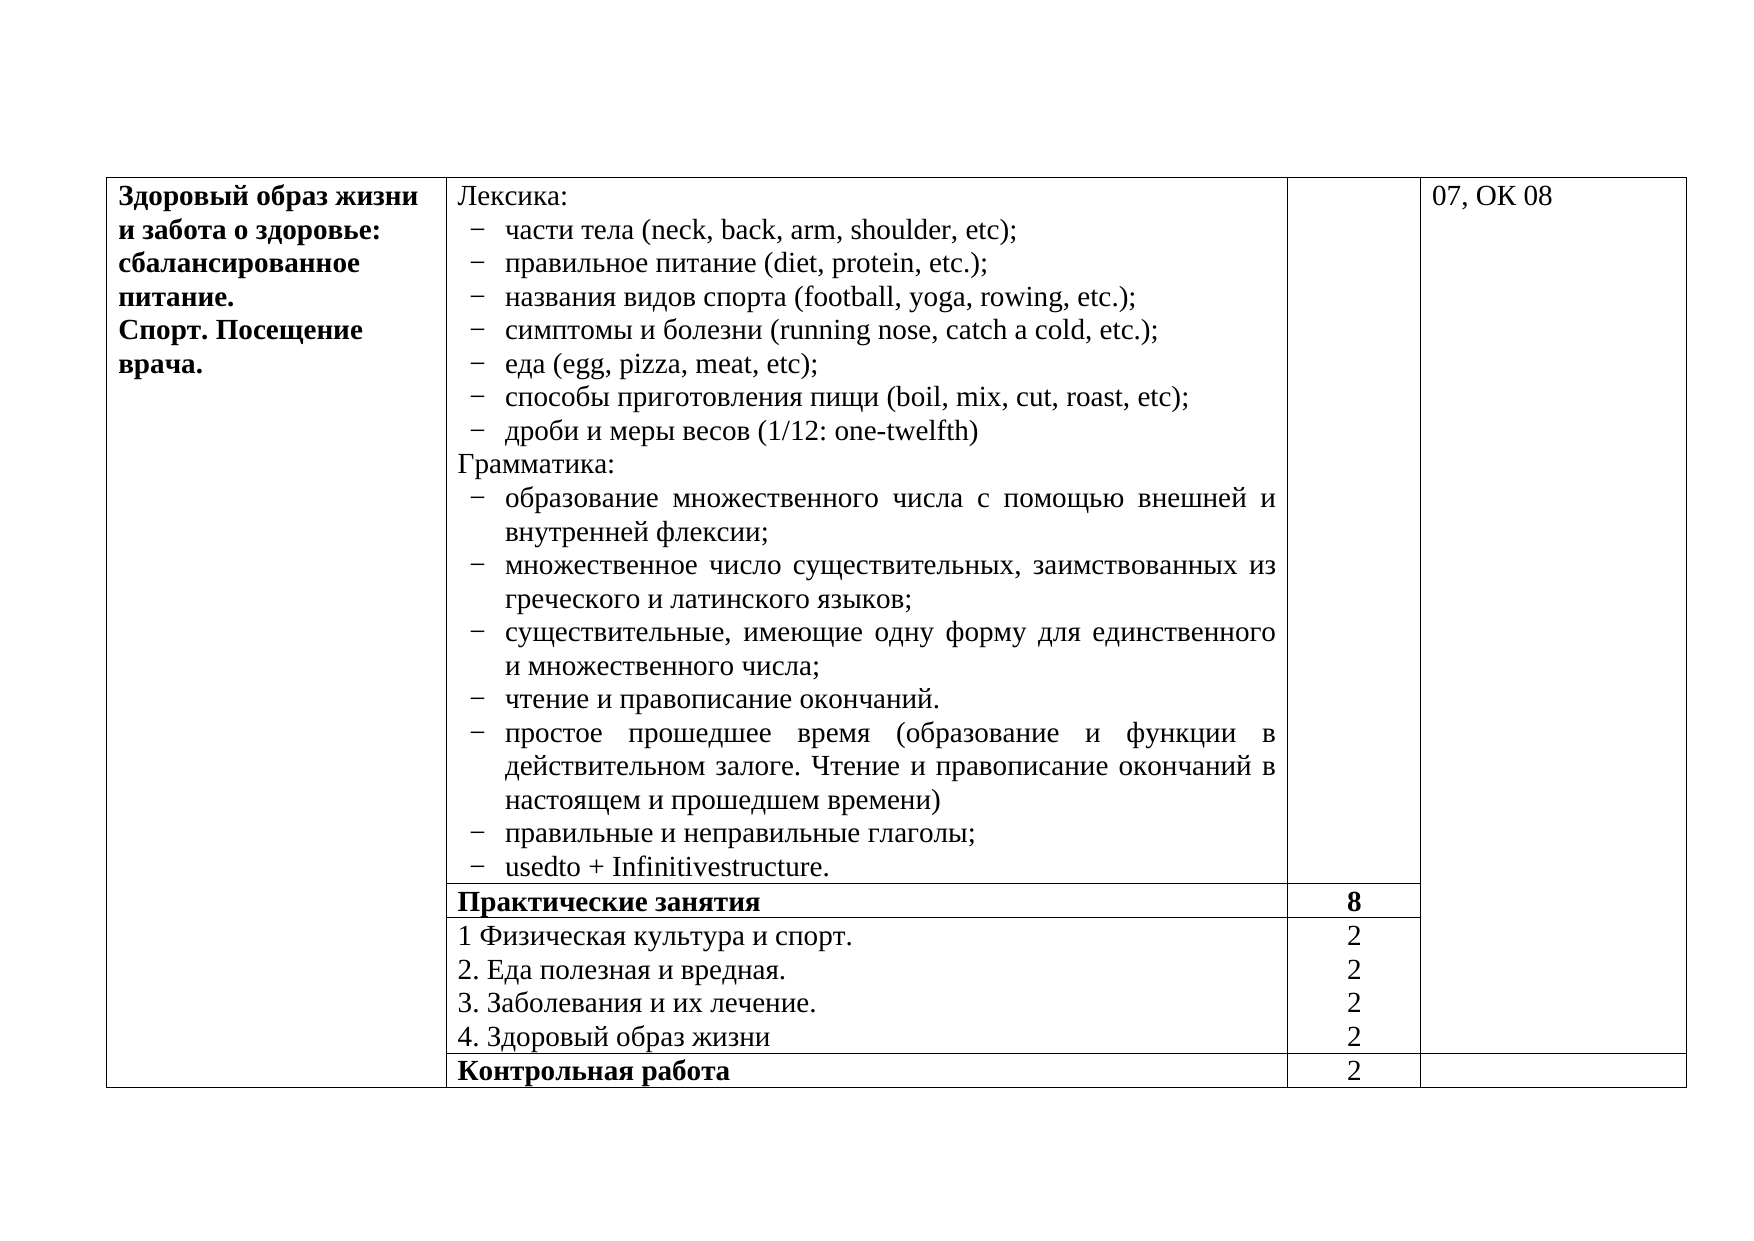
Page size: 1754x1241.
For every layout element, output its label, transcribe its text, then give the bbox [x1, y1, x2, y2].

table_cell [1421, 178, 1686, 1052]
table_cell Контрольная работа [447, 1054, 1287, 1087]
table_cell 8 [1288, 884, 1420, 917]
table_cell [1288, 178, 1420, 883]
table_cell 2 2 2 2 [1288, 918, 1420, 1052]
table_cell [1421, 1054, 1686, 1087]
table_cell 1 Физическая культура и спорт. 2. Еда полезная и вредная. 3. Заболевания и их лечение. 4. Здоровый образ жизни [447, 918, 1287, 1052]
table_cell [107, 178, 446, 1087]
table_cell 2 [1288, 1054, 1420, 1087]
table_cell Лексика: части тела (neck, back, arm, shoulder, etc); правильное питание (diet, protein, etc.); названия видов спорта (football, yoga, rowing, etc.); симптомы и болезни (running nose, catch a cold, etc.); еда (egg, pizza, meat, etc); способы приготовления пищи (boil, mix, cut, roast, etc); дроби и меры весов (1/12: one-twelfth) Грамматика: образование множественного числа с помощью внешней и внутренней флексии; множественное число существительных, заимствованных из греческого и латинского языков; существительные, имеющие одну форму для единственного и множественного числа; чтение и правописание окончаний. простое прошедшее время (образование и функции в действительном залоге. Чтение и правописание окончаний в настоящем и прошедшем времени) правильные и неправильные глаголы; usedto + Infinitivestructure. [447, 178, 1287, 883]
table_cell Практические занятия [447, 884, 1287, 917]
